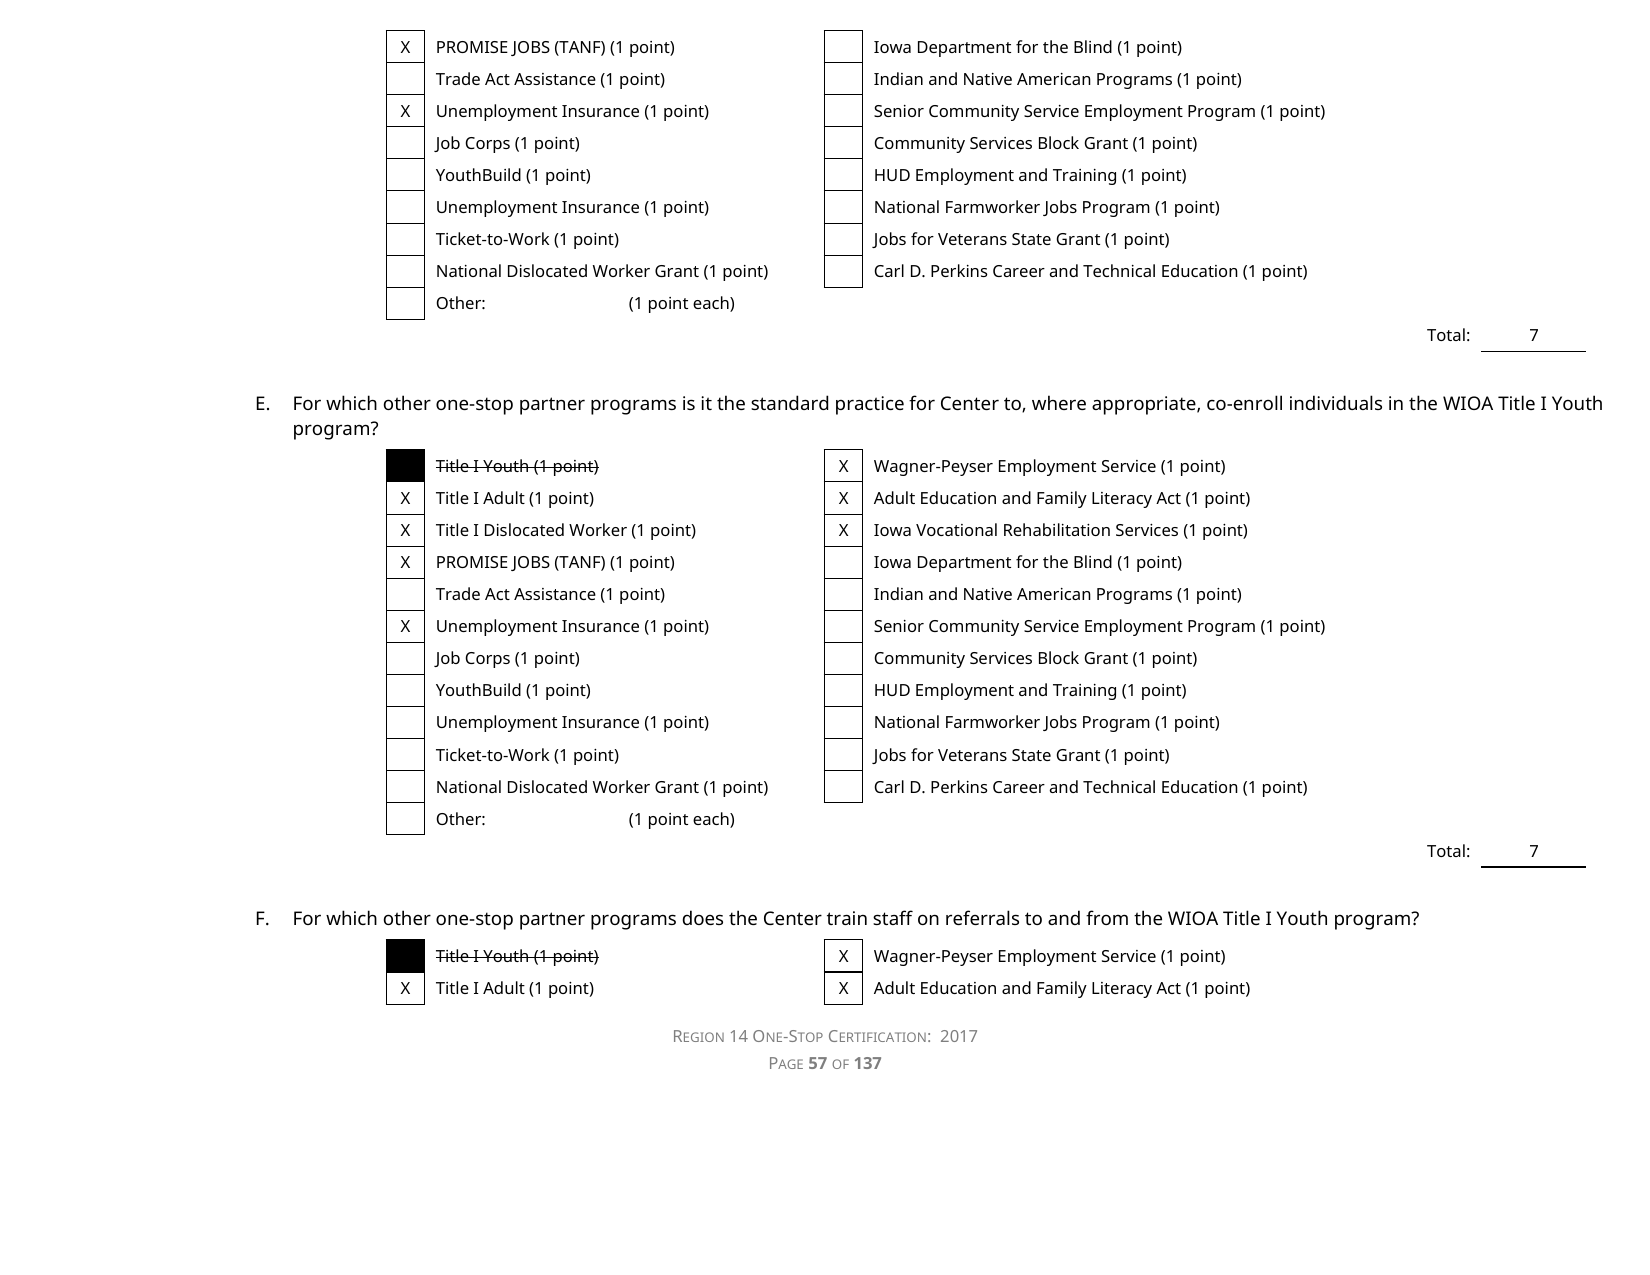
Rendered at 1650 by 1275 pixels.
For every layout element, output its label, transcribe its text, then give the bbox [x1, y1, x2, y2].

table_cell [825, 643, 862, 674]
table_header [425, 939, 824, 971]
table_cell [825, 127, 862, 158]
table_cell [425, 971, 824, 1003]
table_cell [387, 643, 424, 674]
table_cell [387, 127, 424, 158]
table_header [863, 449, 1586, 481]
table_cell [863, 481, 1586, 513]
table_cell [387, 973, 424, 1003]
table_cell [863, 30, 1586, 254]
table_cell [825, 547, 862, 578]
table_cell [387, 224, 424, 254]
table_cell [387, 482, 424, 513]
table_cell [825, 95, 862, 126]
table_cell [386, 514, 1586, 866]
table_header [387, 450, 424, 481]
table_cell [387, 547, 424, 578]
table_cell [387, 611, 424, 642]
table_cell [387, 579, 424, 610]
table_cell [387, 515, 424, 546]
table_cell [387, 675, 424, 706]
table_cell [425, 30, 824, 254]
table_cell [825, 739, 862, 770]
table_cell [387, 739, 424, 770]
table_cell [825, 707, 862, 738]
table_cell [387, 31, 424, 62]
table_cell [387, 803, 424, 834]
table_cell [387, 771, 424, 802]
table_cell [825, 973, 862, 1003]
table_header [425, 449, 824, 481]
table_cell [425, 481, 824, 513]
subtitle For which other one-stop partner programs is it the standard practice for Center to, where appropriate, co-enroll individuals in the WIOA Title I Youth program? [255, 390, 1620, 441]
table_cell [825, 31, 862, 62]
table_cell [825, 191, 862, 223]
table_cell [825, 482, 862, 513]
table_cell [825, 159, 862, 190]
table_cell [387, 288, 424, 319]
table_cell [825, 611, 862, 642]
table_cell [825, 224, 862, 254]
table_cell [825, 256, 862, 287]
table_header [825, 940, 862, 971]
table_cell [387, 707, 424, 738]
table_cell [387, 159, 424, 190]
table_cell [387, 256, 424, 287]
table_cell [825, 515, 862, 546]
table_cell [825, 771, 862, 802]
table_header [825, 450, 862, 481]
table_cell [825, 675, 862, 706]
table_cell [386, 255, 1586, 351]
subtitle For which other one-stop partner programs does the Center train staff on referrals to and from the WIOA Title I Youth program? [255, 905, 1620, 931]
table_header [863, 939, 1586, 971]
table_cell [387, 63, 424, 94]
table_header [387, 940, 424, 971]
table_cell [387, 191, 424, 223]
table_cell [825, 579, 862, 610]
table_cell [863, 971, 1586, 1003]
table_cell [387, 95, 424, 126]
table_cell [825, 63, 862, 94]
